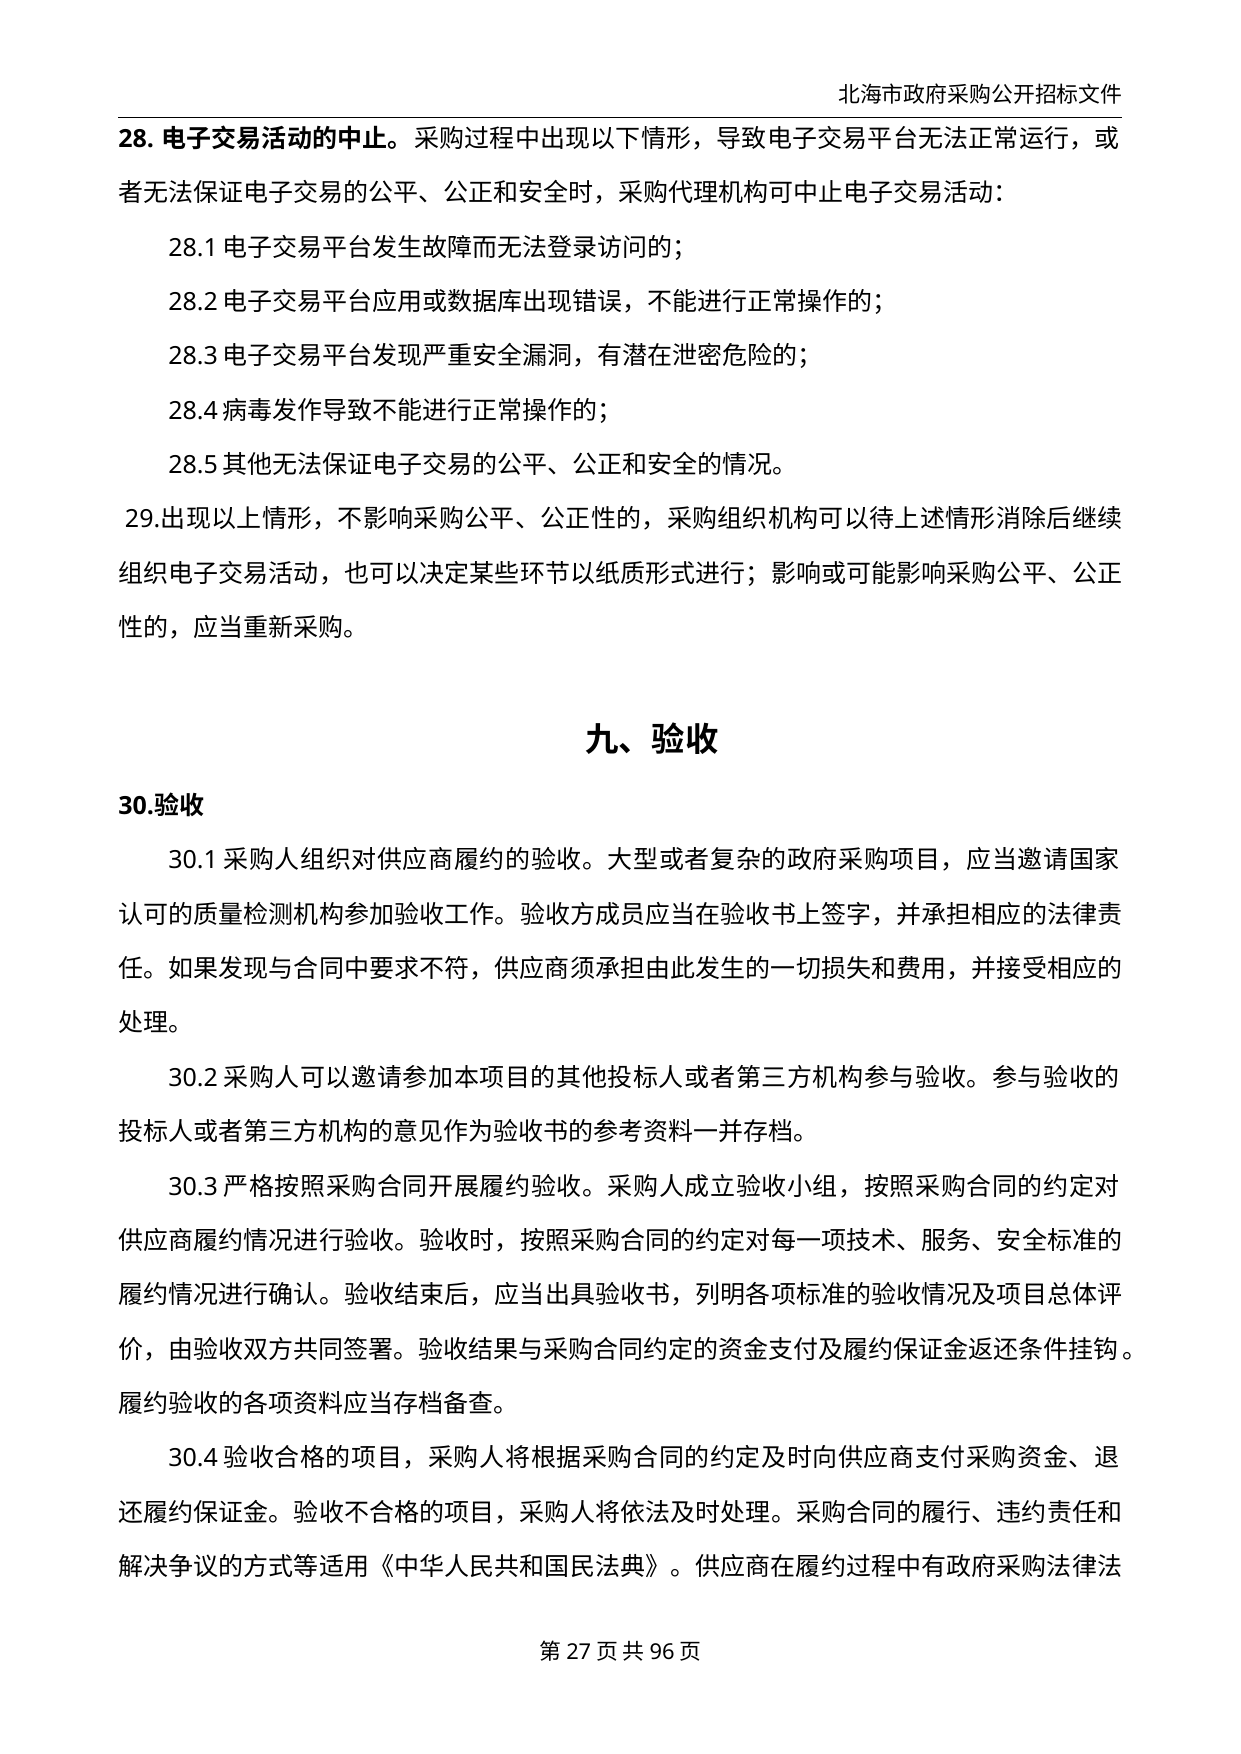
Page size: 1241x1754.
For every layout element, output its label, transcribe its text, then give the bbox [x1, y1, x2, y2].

text 28.3电子交易平台发现严重安全漏洞，有潜在泄密危险的； [118, 336, 1122, 372]
text 28.2电子交易平台应用或数据库出现错误，不能进行正常操作的； [118, 281, 1122, 318]
text 30.2采购人可以邀请参加本项目的其他投标人或者第三方机构参与验收。参与验收的投标人或者第三方机构的意见作为验收书的参考资料一并存档。 [118, 1057, 1122, 1148]
text 28.5其他无法保证电子交易的公平、公正和安全的情况。 [118, 444, 1122, 481]
text 29.出现以上情形，不影响采购公平、公正性的，采购组织机构可以待上述情形消除后继续组织电子交易活动，也可以决定某些环节以纸质形式进行；影响或可能影响采购公平、公正性的，应当重新采购。 [118, 499, 1122, 644]
text 30.1采购人组织对供应商履约的验收。大型或者复杂的政府采购项目，应当邀请国家认可的质量检测机构参加验收工作。验收方成员应当在验收书上签字，并承担相应的法律责任。如果发现与合同中要求不符，供应商须承担由此发生的一切损失和费用，并接受相应的处理。 [118, 840, 1122, 1039]
text 30.3严格按照采购合同开展履约验收。采购人成立验收小组，按照采购合同的约定对供应商履约情况进行验收。验收时，按照采购合同的约定对每一项技术、服务、安全标准的履约情况进行确认。验收结束后，应当出具验收书，列明各项标准的验收情况及项目总体评价，由验收双方共同签署。验收结果与采购合同约定的资金支付及履约保证金返还条件挂钩。履约验收的各项资料应当存档备查。 [118, 1166, 1122, 1420]
text 28.1电子交易平台发生故障而无法登录访问的； [118, 227, 1122, 263]
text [118, 1438, 1122, 1583]
text 28. 电子交易活动的中止。采购过程中出现以下情形，导致电子交易平台无法正常运行，或者无法保证电子交易的公平、公正和安全时，采购代理机构可中止电子交易活动： [118, 118, 1122, 209]
text 30.验收 [118, 785, 1122, 822]
text 九、验收 [131, 713, 1122, 761]
text 28.4病毒发作导致不能进行正常操作的； [118, 390, 1122, 426]
